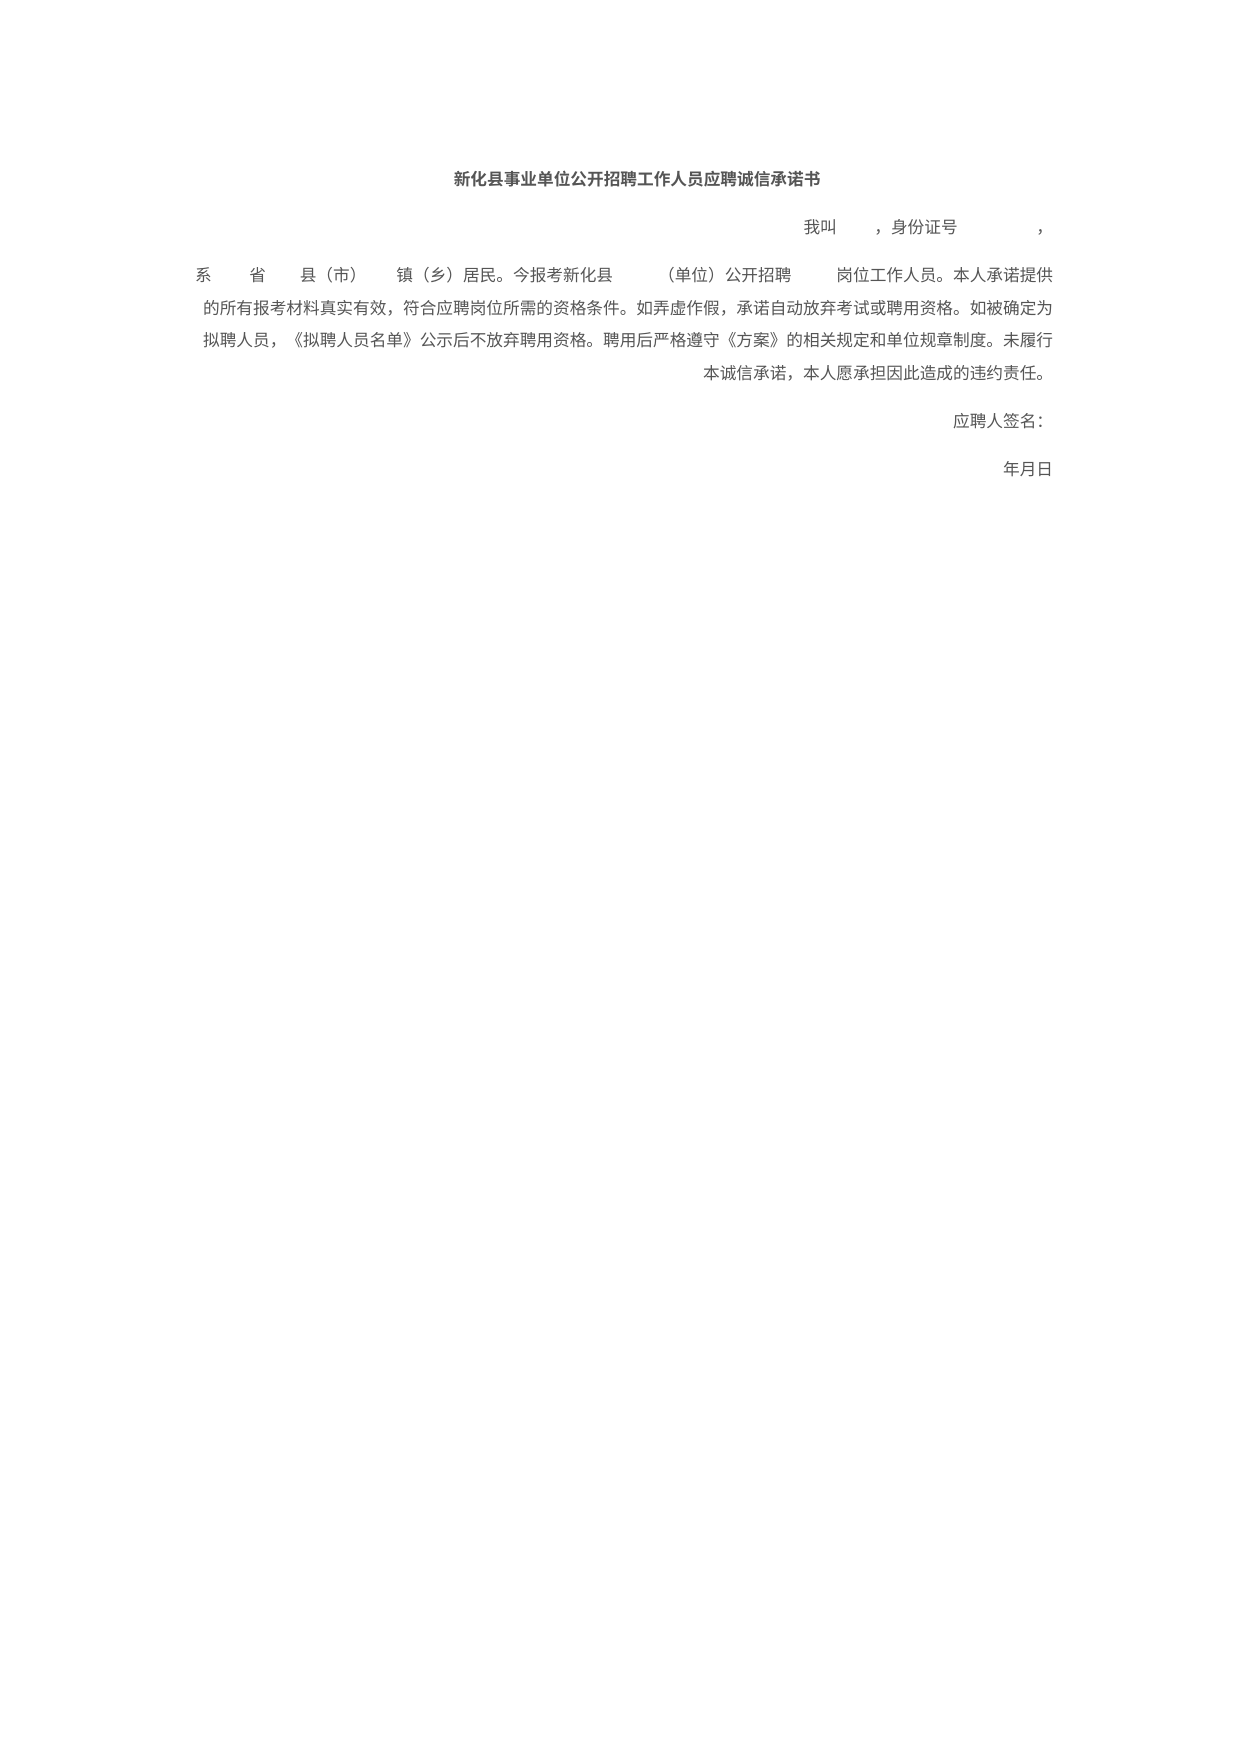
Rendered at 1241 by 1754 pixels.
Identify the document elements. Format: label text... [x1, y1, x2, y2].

text 我叫 ，身份证号 ， [187, 210, 1053, 243]
text 应聘人签名： [187, 404, 1053, 436]
text 年月日 [187, 452, 1053, 484]
text 新化县事业单位公开招聘工作人员应聘诚信承诺书 [187, 162, 1053, 194]
text 系 省 县（市） 镇（乡）居民。今报考新化县 （单位）公开招聘 岗位工作人员。本人承诺提供的所有报考材料真实有效，符合应聘岗位所需的资格条件。如弄虚作假，承诺自动放弃考试或聘用资格。如被确定为拟聘人员，《拟聘人员名单》公示后不放弃聘用资格。聘用后严格遵守《方案》的相关规定和单位规章制度。未履行本诚信承诺，本人愿承担因此造成的违约责任。 [187, 258, 1053, 388]
